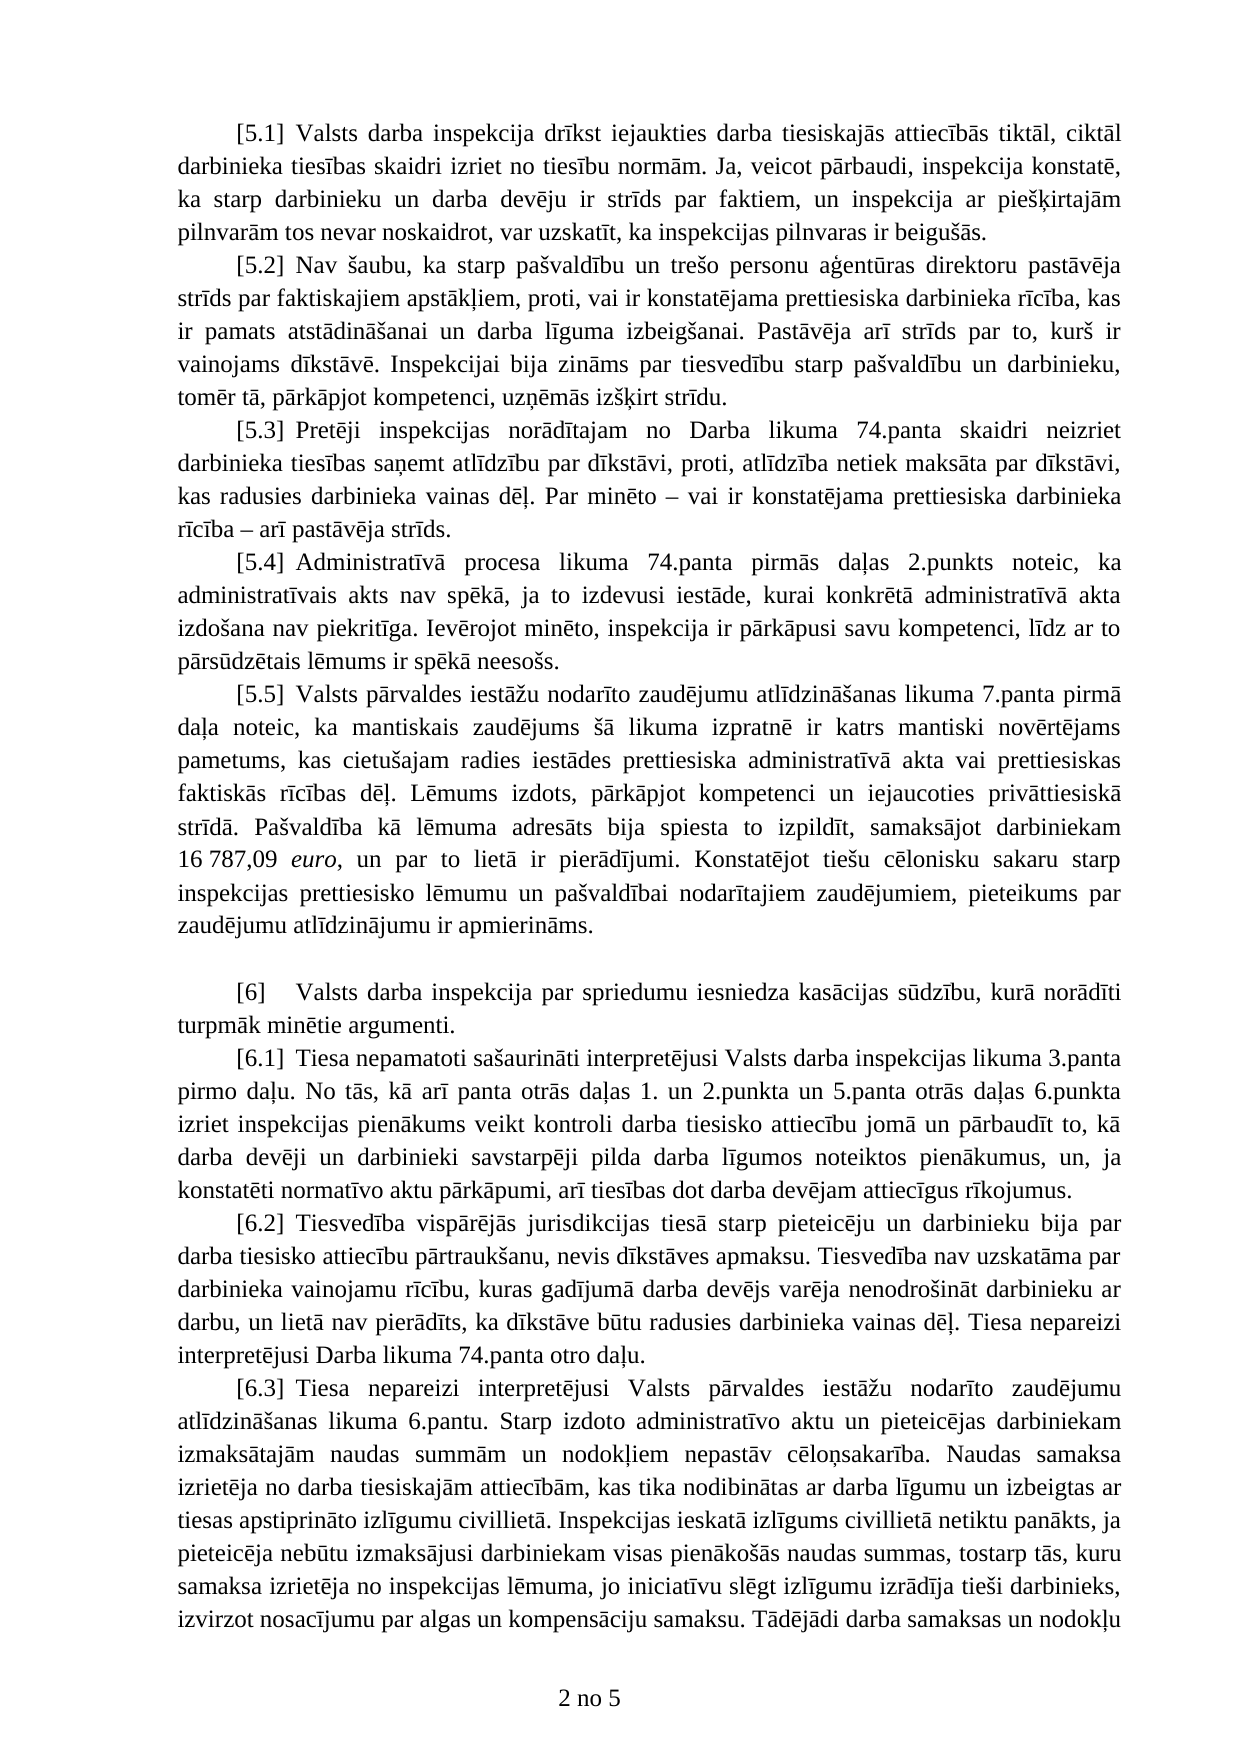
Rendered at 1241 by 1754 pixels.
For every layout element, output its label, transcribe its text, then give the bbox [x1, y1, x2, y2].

list Valsts darba inspekcija drīkst iejaukties darba tiesiskajās attiecībās tiktāl, ciktāl darbinieka tiesības skaidri izriet no tiesību normām. Ja, veicot pārbaudi, inspekcija konstatē, ka starp darbinieku un darba devēju ir strīds par faktiem, un inspekcija ar piešķirtajām pilnvarām tos nevar noskaidrot, var uzskatīt, ka inspekcijas pilnvaras ir beigušās. [177, 118, 1122, 246]
list Valsts pārvaldes iestāžu nodarīto zaudējumu atlīdzināšanas likuma 7.panta pirmā daļa noteic, ka mantiskais zaudējums šā likuma izpratnē ir katrs mantiski novērtējams pametums, kas cietušajam radies iestādes prettiesiska administratīvā akta vai prettiesiskas faktiskās rīcības dēļ. Lēmums izdots, pārkāpjot kompetenci un iejaucoties privāttiesiskā strīdā. Pašvaldība kā lēmuma adresāts bija spiesta to izpildīt, samaksājot darbiniekam 16 787,09 euro, un par to lietā ir pierādījumi. Konstatējot tiešu cēlonisku sakaru starp inspekcijas prettiesisko lēmumu un pašvaldībai nodarītajiem zaudējumiem, pieteikums par zaudējumu atlīdzinājumu ir apmierināms. [177, 679, 1122, 939]
list Tiesa nepamatoti sašaurināti interpretējusi Valsts darba inspekcijas likuma 3.panta pirmo daļu. No tās, kā arī panta otrās daļas 1. un 2.punkta un 5.panta otrās daļas 6.punkta izriet inspekcijas pienākums veikt kontroli darba tiesisko attiecību jomā un pārbaudīt to, kā darba devēji un darbinieki savstarpēji pilda darba līgumos noteiktos pienākumus, un, ja konstatēti normatīvo aktu pārkāpumi, arī tiesības dot darba devējam attiecīgus rīkojumus. [177, 1043, 1122, 1203]
list Tiesvedība vispārējās jurisdikcijas tiesā starp pieteicēju un darbinieku bija par darba tiesisko attiecību pārtraukšanu, nevis dīkstāves apmaksu. Tiesvedība nav uzskatāma par darbinieka vainojamu rīcību, kuras gadījumā darba devējs varēja nenodrošināt darbinieku ar darbu, un lietā nav pierādīts, ka dīkstāve būtu radusies darbinieka vainas dēļ. Tiesa nepareizi interpretējusi Darba likuma 74.panta otro daļu. [177, 1208, 1122, 1369]
list Nav šaubu, ka starp pašvaldību un trešo personu aģentūras direktoru pastāvēja strīds par faktiskajiem apstākļiem, proti, vai ir konstatējama prettiesiska darbinieka rīcība, kas ir pamats atstādināšanai un darba līguma izbeigšanai. Pastāvēja arī strīds par to, kurš ir vainojams dīkstāvē. Inspekcijai bija zināms par tiesvedību starp pašvaldību un darbinieku, tomēr tā, pārkāpjot kompetenci, uzņēmās izšķirt strīdu. [177, 250, 1122, 411]
list Pretēji inspekcijas norādītajam no Darba likuma 74.panta skaidri neizriet darbinieka tiesības saņemt atlīdzību par dīkstāvi, proti, atlīdzība netiek maksāta par dīkstāvi, kas radusies darbinieka vainas dēļ. Par minēto – vai ir konstatējama prettiesiska darbinieka rīcība – arī pastāvēja strīds. [177, 415, 1122, 543]
list Valsts darba inspekcija par spriedumu iesniedza kasācijas sūdzību, kurā norādīti turpmāk minētie argumenti. [177, 977, 1122, 1038]
list Administratīvā procesa likuma 74.panta pirmās daļas 2.punkts noteic, ka administratīvais akts nav spēkā, ja to izdevusi iestāde, kurai konkrētā administratīvā akta izdošana nav piekritīga. Ievērojot minēto, inspekcija ir pārkāpusi savu kompetenci, līdz ar to pārsūdzētais lēmums ir spēkā neesošs. [177, 547, 1122, 675]
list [177, 1373, 1122, 1633]
